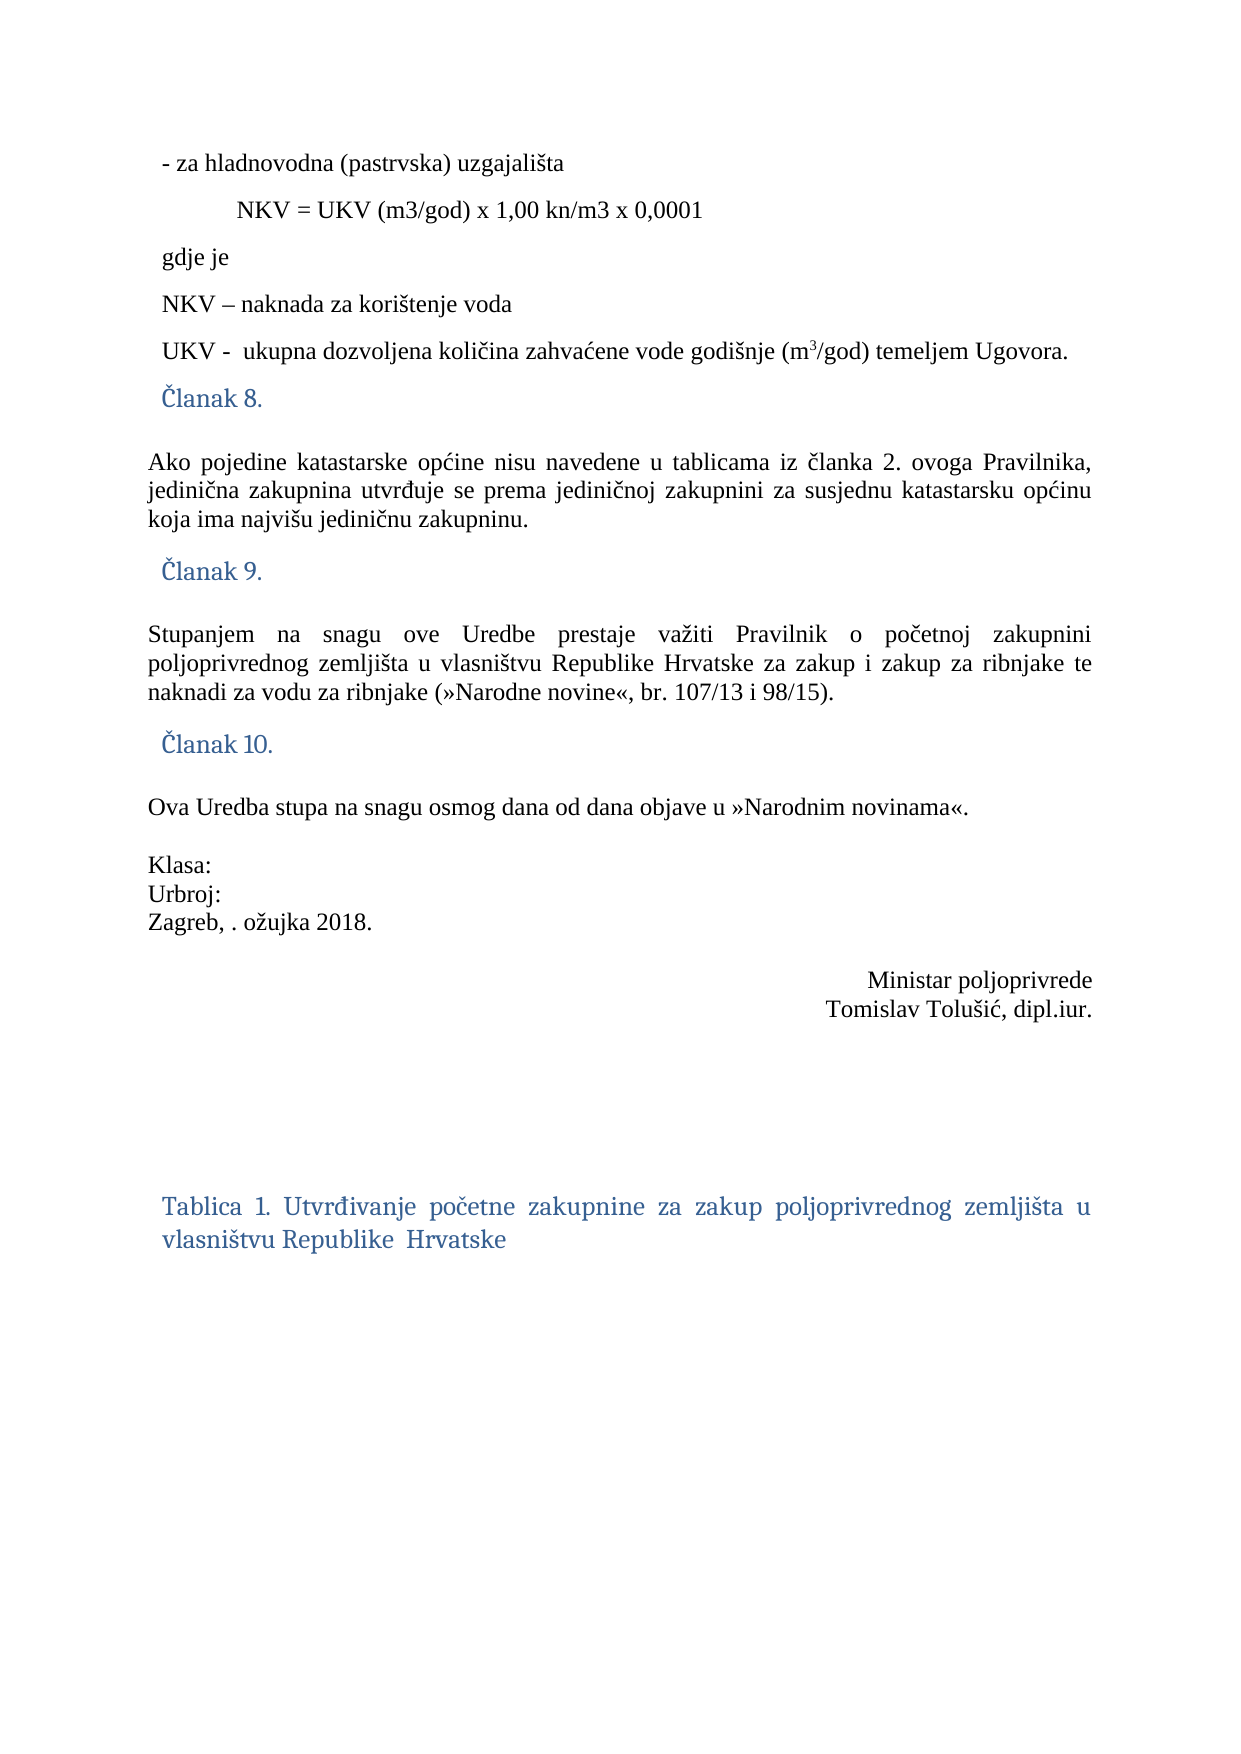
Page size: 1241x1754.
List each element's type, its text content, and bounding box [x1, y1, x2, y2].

text Ova Uredba stupa na snagu osmog dana od dana objave u »Narodnim novinama«. [148, 792, 1093, 821]
text NKV = UKV (m3/god) x 1,00 kn/m3 x 0,0001 [163, 195, 1093, 223]
text UKV - ukupna dozvoljena količina zahvaćene vode godišnje (m3/god) temeljem Ugovora. [162, 336, 1093, 365]
text - za hladnovodna (pastrvska) uzgajališta [162, 148, 1093, 176]
subtitle Članak 10. [162, 729, 1093, 760]
subtitle Tablica 1. Utvrđivanje početne zakupnine za zakup poljoprivrednog zemljišta u vlasništvu Republike Hrvatske [162, 1191, 1093, 1256]
text Ako pojedine katastarske općine nisu navedene u tablicama iz članka 2. ovoga Pravilnika, jedinična zakupnina utvrđuje se prema jediničnoj zakupnini za susjednu katastarsku općinu koja ima najvišu jediničnu zakupninu. [148, 447, 1093, 533]
text NKV – naknada za korištenje voda [162, 289, 1093, 318]
subtitle Članak 9. [162, 556, 1093, 587]
subtitle Članak 8. [162, 383, 1093, 415]
text Stupanjem na snagu ove Uredbe prestaje važiti Pravilnik o početnoj zakupnini poljoprivrednog zemljišta u vlasništvu Republike Hrvatske za zakup i zakup za ribnjake te naknadi za vodu za ribnjake (»Narodne novine«, br. 107/13 i 98/15). [148, 619, 1093, 706]
text Ministar poljoprivrede Tomislav Tolušić, dipl.iur. [148, 965, 1093, 1023]
text gdje je [162, 242, 1093, 271]
text Klasa: Urbroj: Zagreb, . ožujka 2018. [148, 850, 1093, 936]
